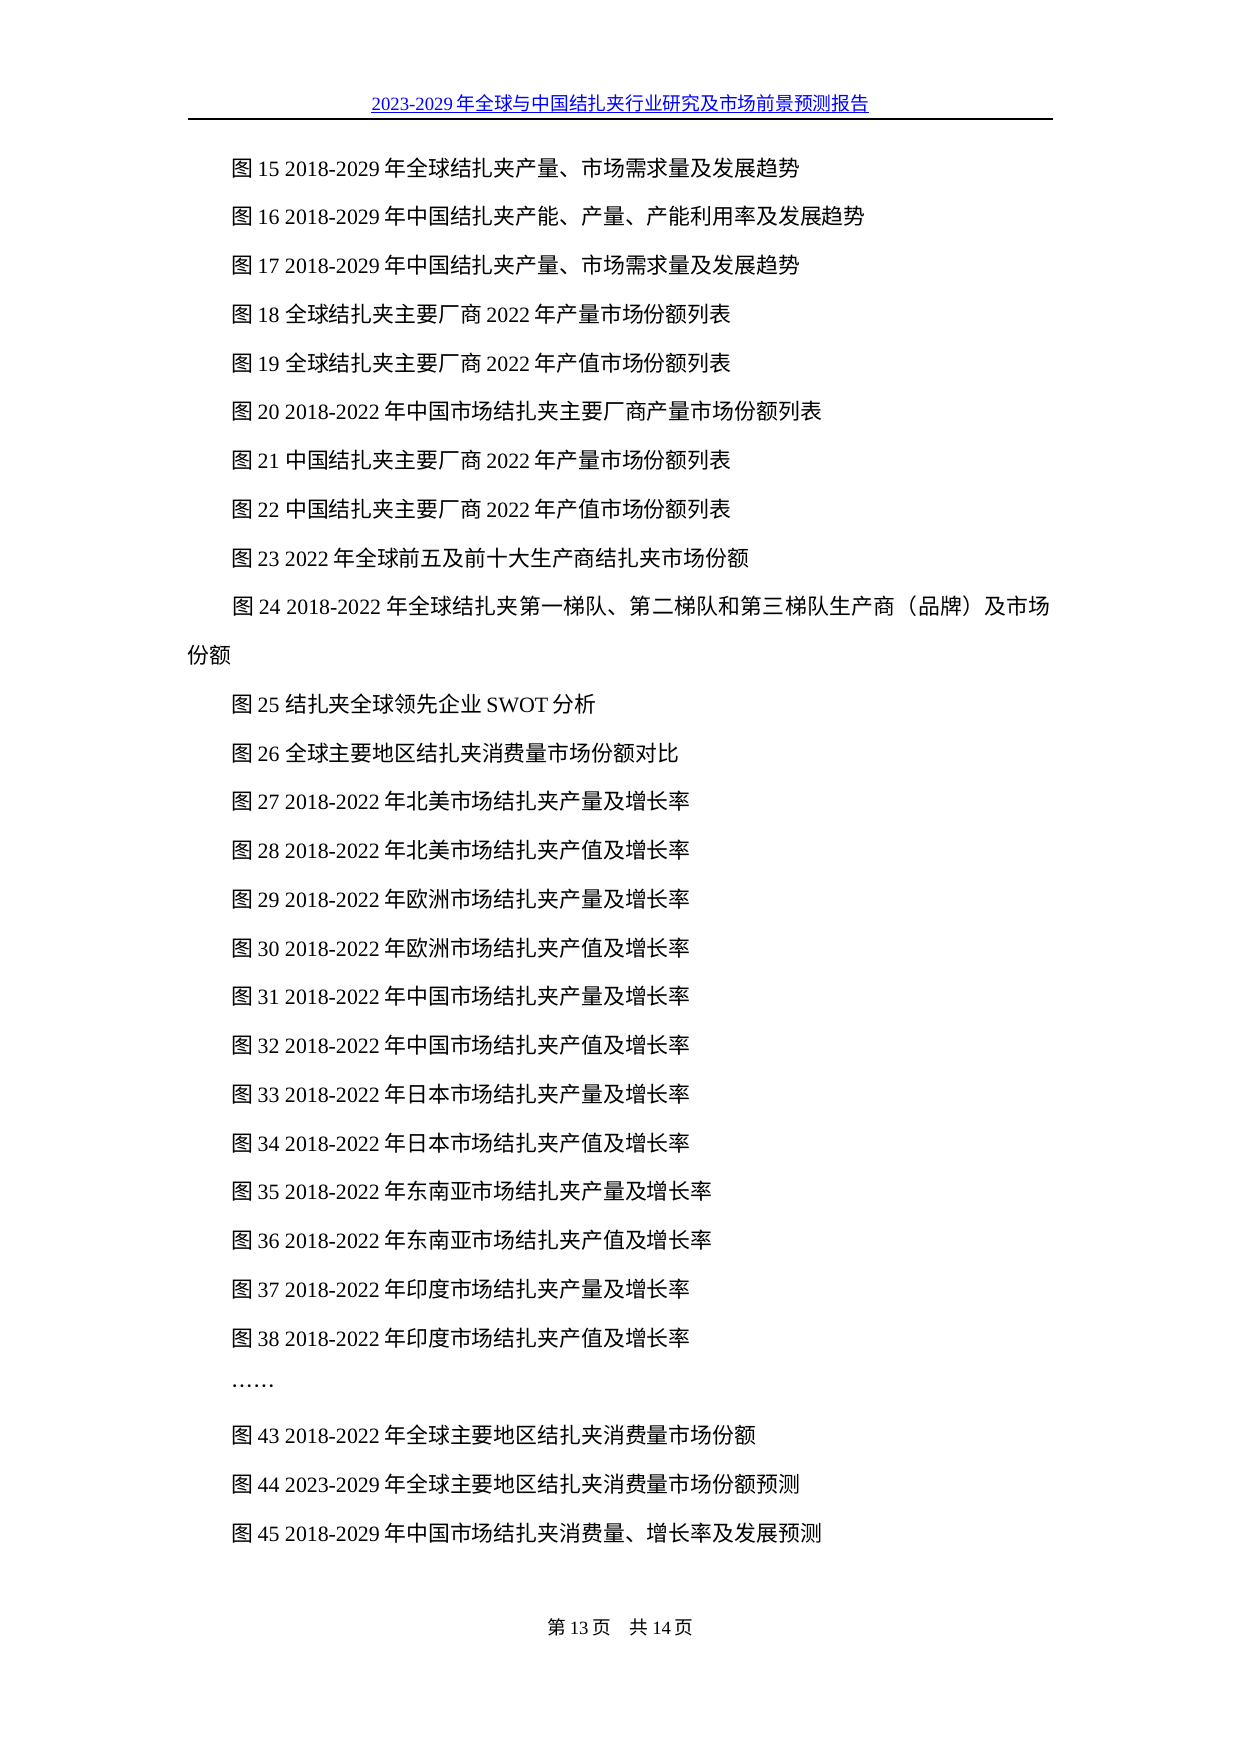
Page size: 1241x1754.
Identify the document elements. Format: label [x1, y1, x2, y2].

text [187, 150, 1053, 1548]
